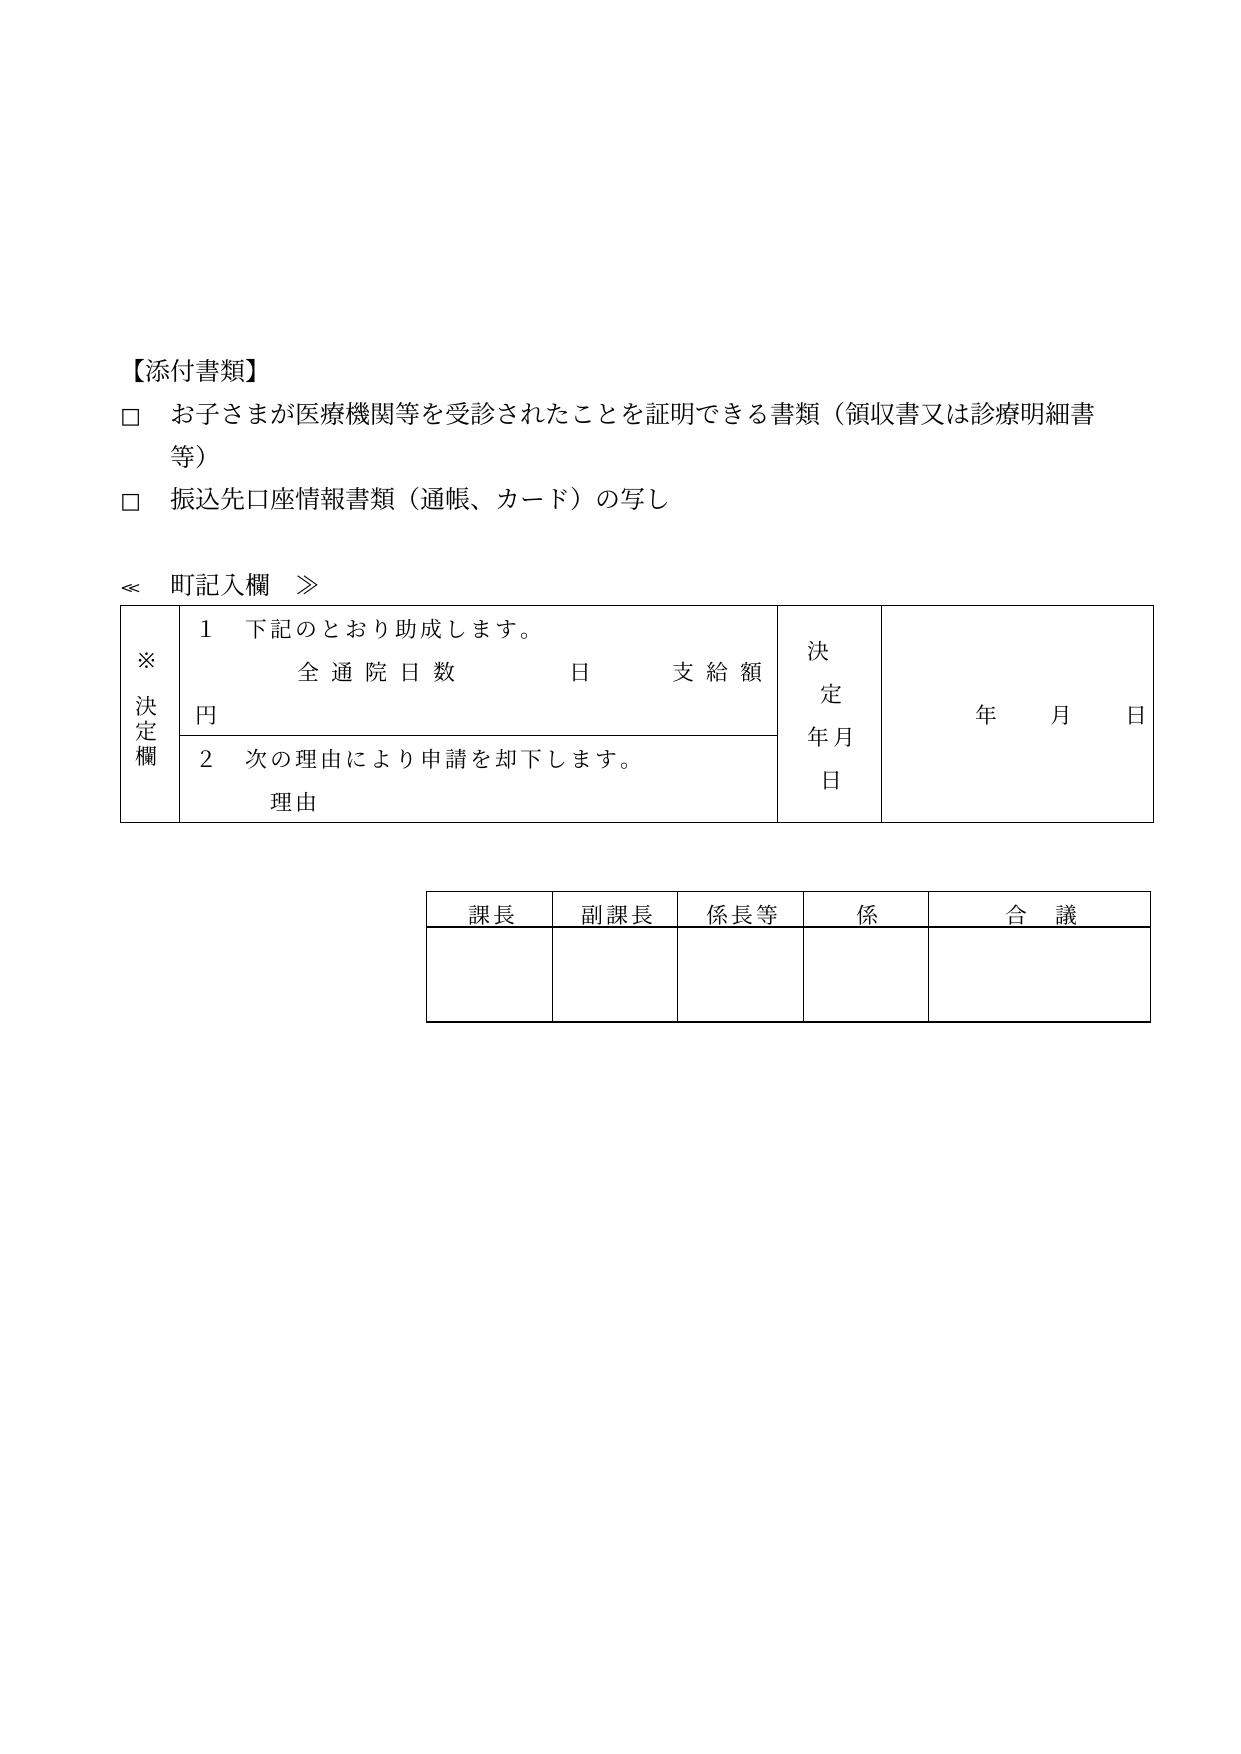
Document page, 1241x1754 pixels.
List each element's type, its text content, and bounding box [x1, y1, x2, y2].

list お子さまが医療機関等を受診されたことを証明できる書類（領収書又は診療明細書等） [120, 391, 1133, 477]
table_header 係 [804, 892, 928, 926]
table_header 係長等 [678, 892, 803, 926]
table_header 課長 [427, 892, 552, 926]
text 【添付書類】 [120, 348, 1120, 391]
table_header 年 月 日 [882, 606, 1153, 822]
table_header 決定 年月日 [778, 606, 881, 822]
table_header ※決定欄 [121, 606, 179, 822]
table_cell [804, 928, 928, 1021]
table_cell [427, 928, 552, 1021]
table_cell [929, 928, 1150, 1021]
table_header 副課長 [553, 892, 677, 926]
table_cell [678, 928, 803, 1021]
text ≪ 町記入欄 ≫ [120, 562, 1120, 605]
table_cell ２ 次の理由により申請を却下します。 理由 [180, 736, 777, 822]
table_cell [553, 928, 677, 1021]
table_header 合 議 [929, 892, 1150, 926]
list 振込先口座情報書類（通帳、カード）の写し [120, 477, 1120, 519]
table_header １ 下記のとおり助成します。 全通院日数 日 支給額 円 [180, 606, 777, 735]
